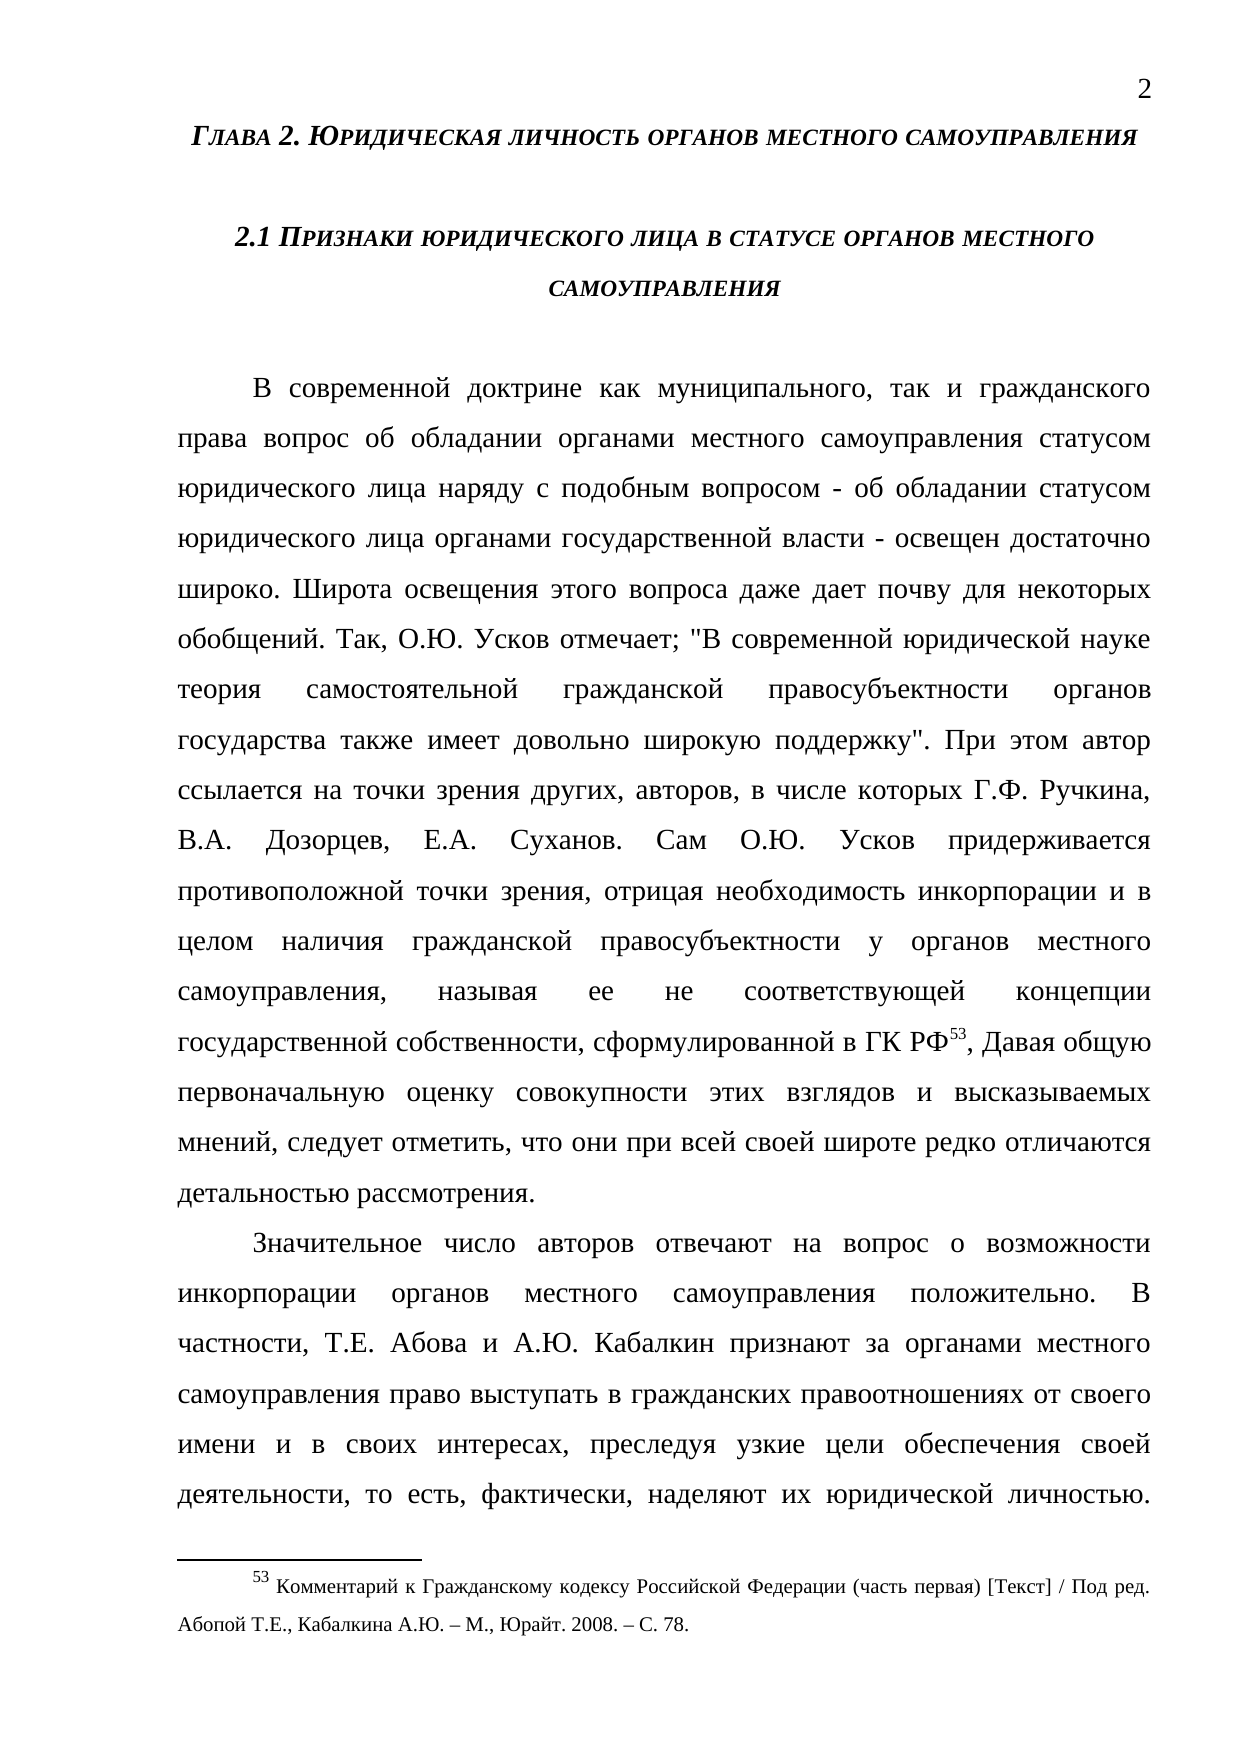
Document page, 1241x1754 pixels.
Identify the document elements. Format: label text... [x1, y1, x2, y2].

subtitle Глава 2. Юридическая личность органов местного самоуправления [177, 118, 1152, 152]
text В современной доктрине как муниципального, так и гражданского права вопрос об обладании органами местного самоуправления статусом юридического лица наряду с подобным вопросом - об обладании статусом юридического лица органами государственной власти - освещен достаточно широко. Широта освещения этого вопроса даже дает почву для некоторых обобщений. Так, О.Ю. Усков отмечает; "В современной юридической науке теория самостоятельной гражданской правосубъектности органов государства также имеет довольно широкую поддержку". При этом автор ссылается на точки зрения других, авторов, в числе которых Г.Ф. Ручкина, В.А. Дозорцев, Е.А. Суханов. Сам О.Ю. Усков придерживается противоположной точки зрения, отрицая необходимость инкорпорации и в целом наличия гражданской правосубъектности у органов местного самоуправления, называя ее не соответствующей концепции государственной собственности, сформулированной в ГК РФ, Давая общую первоначальную оценку совокупности этих взглядов и высказываемых мнений, следует отметить, что они при всей своей широте редко отличаются детальностью рассмотрения. [177, 370, 1152, 1208]
subtitle 2.1 Признаки юридического лица в статусе органов местного самоуправления [177, 219, 1152, 303]
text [177, 1225, 1152, 1510]
